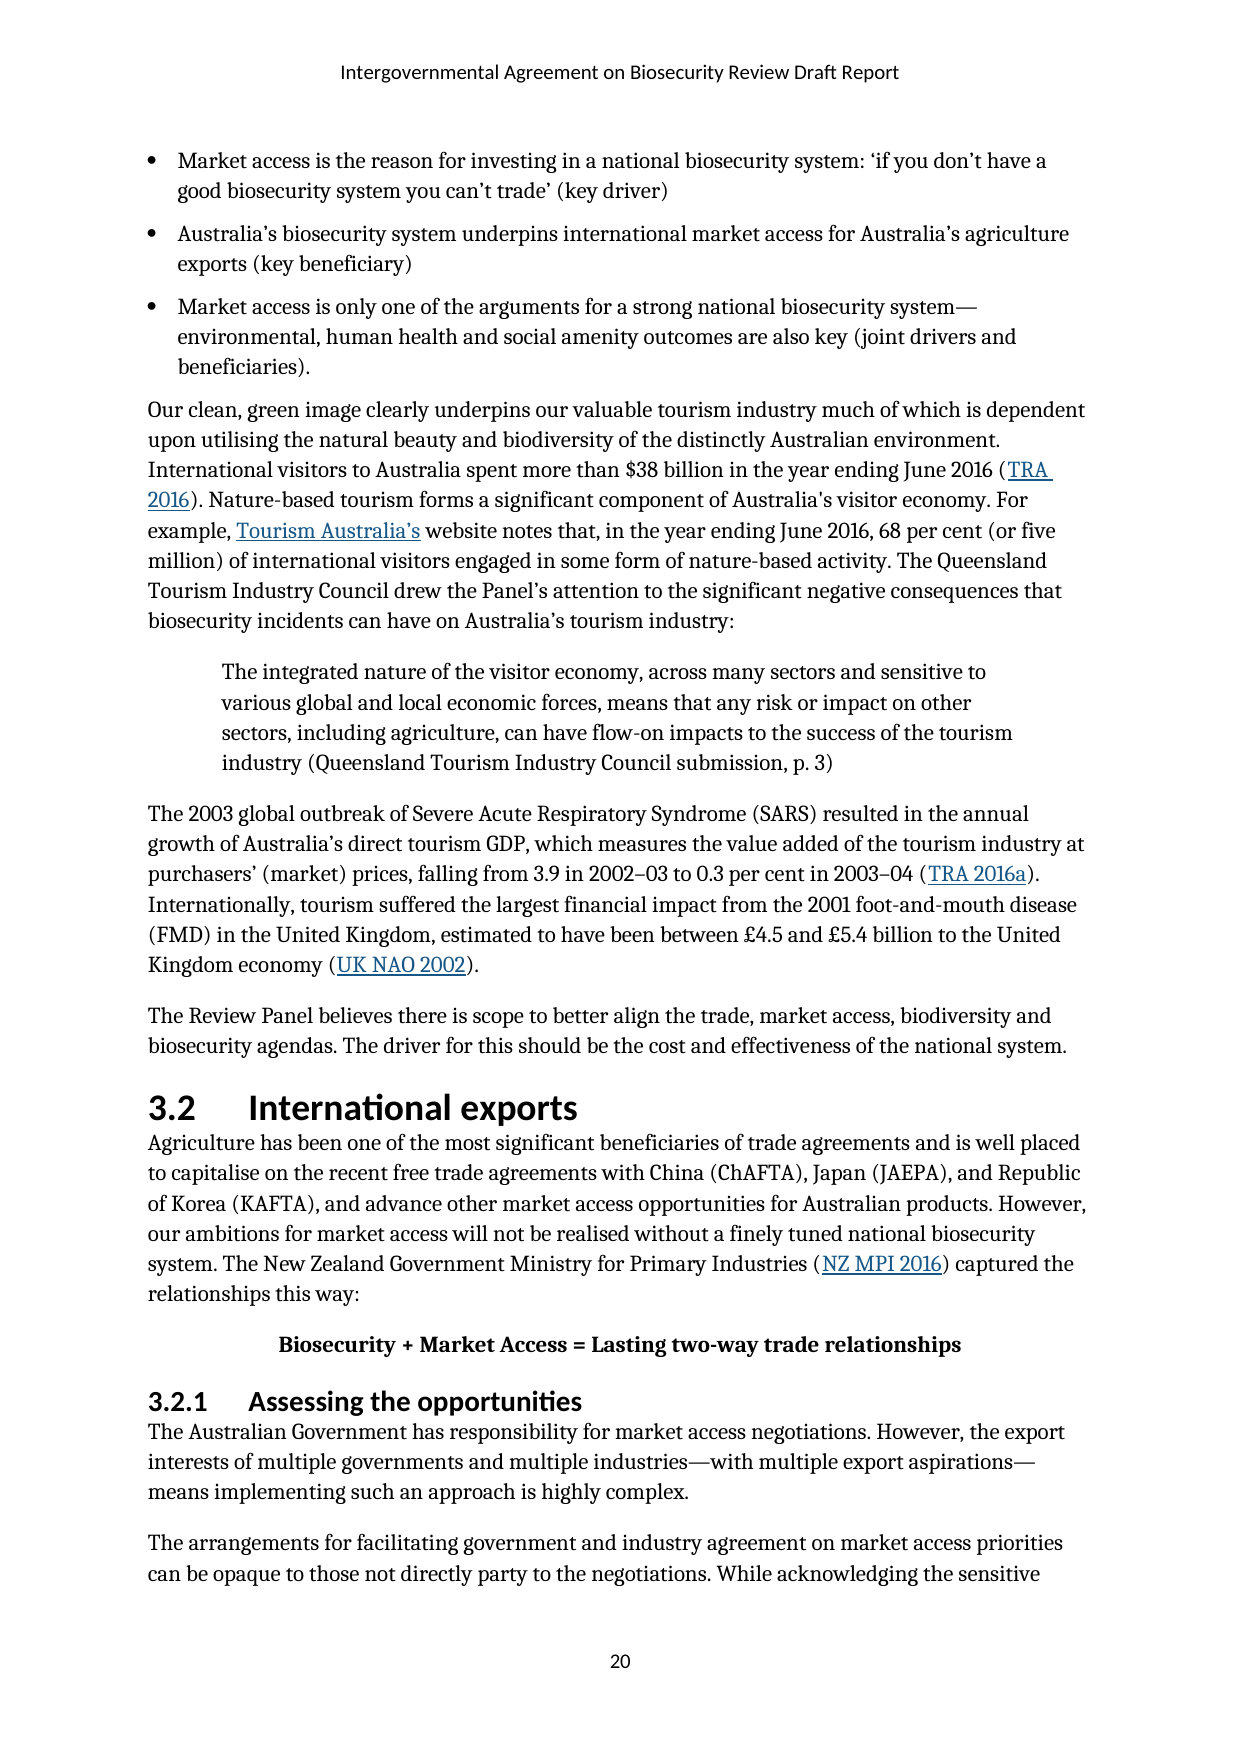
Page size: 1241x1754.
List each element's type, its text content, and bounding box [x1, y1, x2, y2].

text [148, 1530, 1092, 1587]
text The 2003 global outbreak of Severe Acute Respiratory Syndrome (SARS) resulted in the annual growth of Australia’s direct tourism GDP, which measures the value added of the tourism industry at purchasers’ (market) prices, falling from 3.9 in 2002–03 to 0.3 per cent in 2003–04 (TRA 2016a). Internationally, tourism suffered the largest financial impact from the 2001 foot-and-mouth disease (FMD) in the United Kingdom, estimated to have been between £4.5 and £5.4 billion to the United Kingdom economy (UK NAO 2002). [148, 801, 1092, 978]
text Biosecurity + Market Access = Lasting two-way trade relationships [148, 1332, 1092, 1358]
text The Review Panel believes there is scope to better align the trade, market access, biodiversity and biosecurity agendas. The driver for this should be the cost and effectiveness of the national system. [148, 1003, 1092, 1059]
list Market access is the reason for investing in a national biosecurity system: ‘if you don’t have a good biosecurity system you can’t trade’ (key driver) [148, 148, 1092, 204]
text Agriculture has been one of the most significant beneficiaries of trade agreements and is well placed to capitalise on the recent free trade agreements with China (ChAFTA), Japan (JAEPA), and Republic of Korea (KAFTA), and advance other market access opportunities for Australian products. However, our ambitions for market access will not be realised without a finely tuned national biosecurity system. The New Zealand Government Ministry for Primary Industries (NZ MPI 2016) captured the relationships this way: [148, 1130, 1092, 1307]
text The integrated nature of the visitor economy, across many sectors and sensitive to various global and local economic forces, means that any risk or impact on other sectors, including agriculture, can have flow-on impacts to the success of the tourism industry (Queensland Tourism Industry Council submission, p. 3) [222, 659, 1033, 776]
list Market access is only one of the arguments for a strong national biosecurity system— environmental, human health and social amenity outcomes are also key (joint drivers and beneficiaries). [148, 293, 1092, 380]
list Australia’s biosecurity system underpins international market access for Australia’s agriculture exports (key beneficiary) [148, 221, 1092, 277]
text Our clean, green image clearly underpins our valuable tourism industry much of which is dependent upon utilising the natural beauty and biodiversity of the distinctly Australian environment. International visitors to Australia spent more than $38 billion in the year ending June 2016 (TRA 2016). Nature-based tourism forms a significant component of Australia's visitor economy. For example, Tourism Australia’s website notes that, in the year ending June 2016, 68 per cent (or five million) of international visitors engaged in some form of nature-based activity. The Queensland Tourism Industry Council drew the Panel’s attention to the significant negative consequences that biosecurity incidents can have on Australia’s tourism industry: [148, 397, 1092, 634]
subtitle International exports [148, 1084, 1092, 1130]
text The Australian Government has responsibility for market access negotiations. However, the export interests of multiple governments and multiple industries—with multiple export aspirations—means implementing such an approach is highly complex. [148, 1419, 1092, 1506]
subtitle Assessing the opportunities [148, 1383, 1092, 1419]
